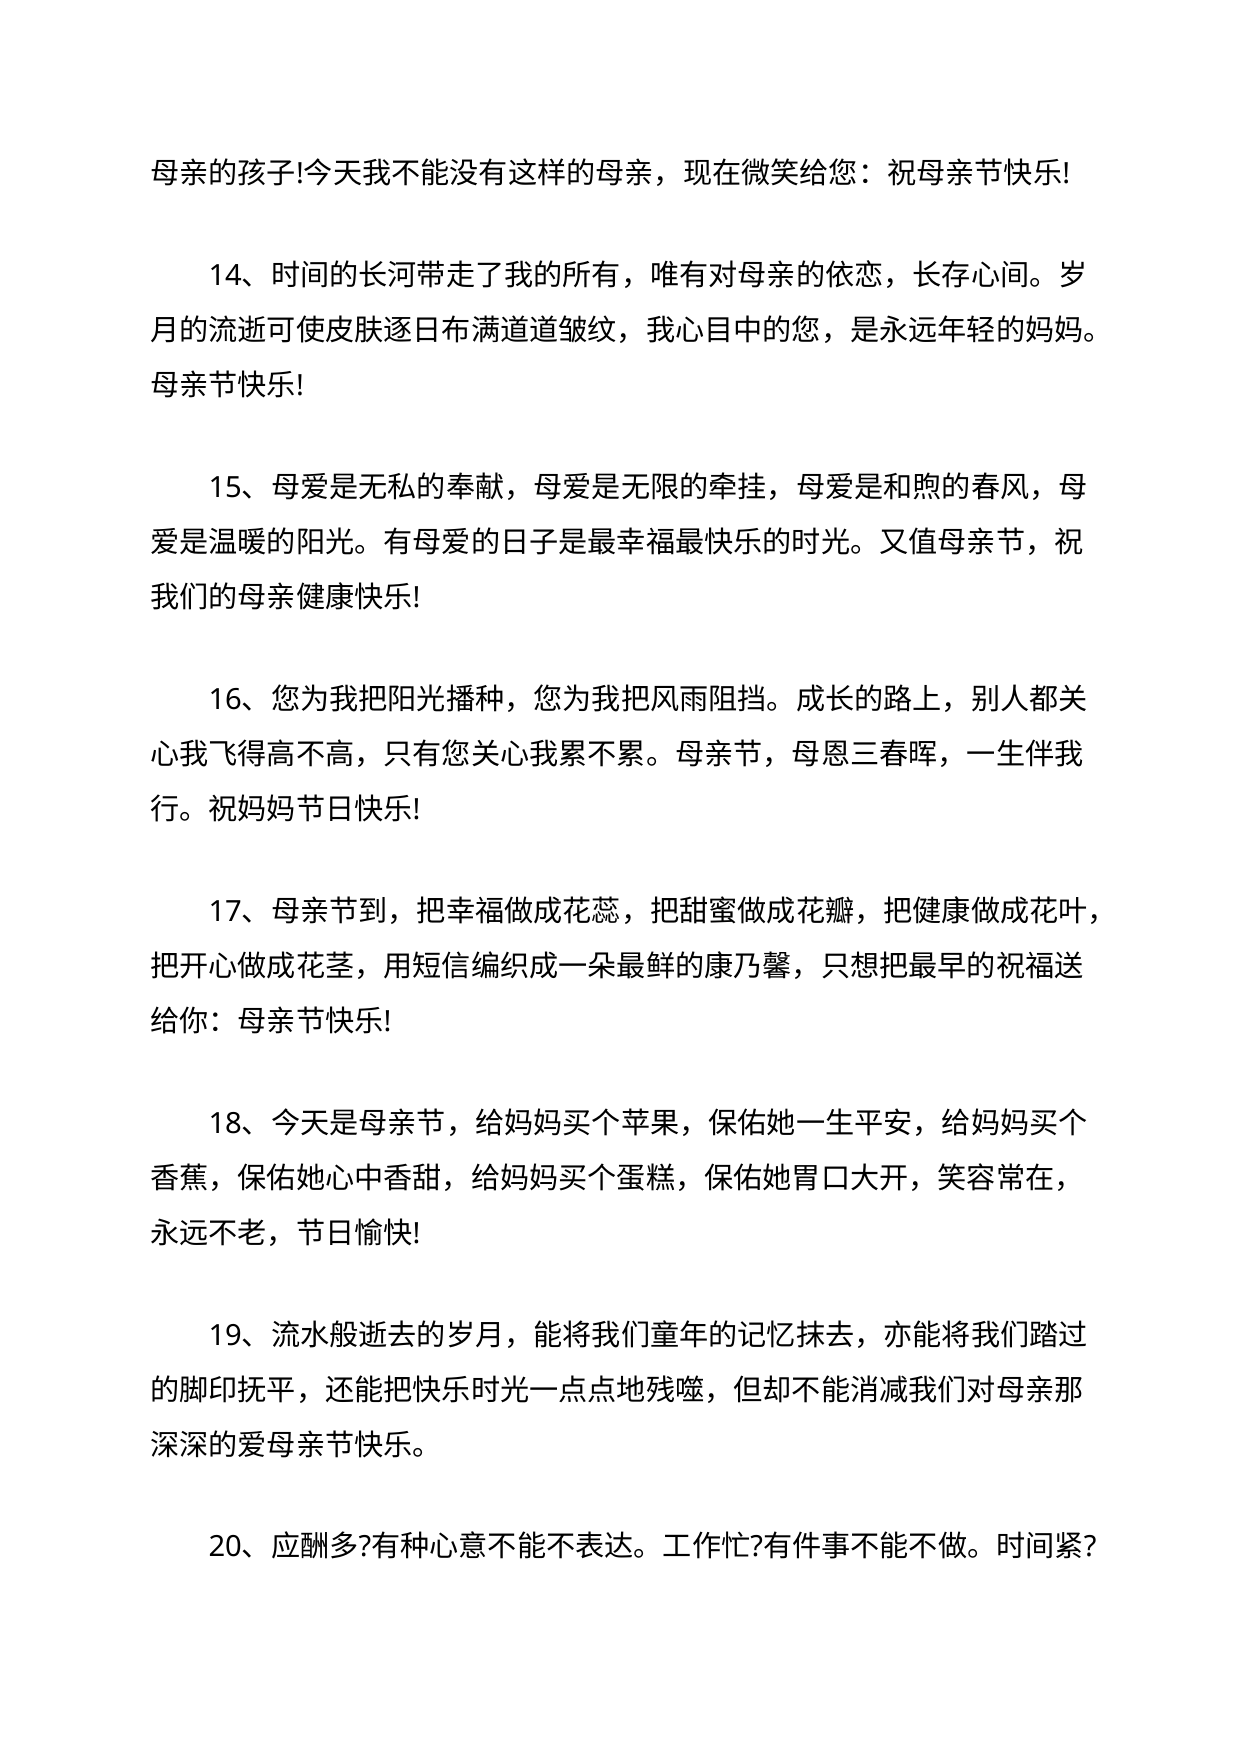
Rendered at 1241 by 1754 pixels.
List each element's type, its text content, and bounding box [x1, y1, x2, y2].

text 19、流水般逝去的岁月，能将我们童年的记忆抹去，亦能将我们踏过的脚印抚平，还能把快乐时光一点点地残噬，但却不能消减我们对母亲那深深的爱母亲节快乐。 [150, 1311, 1090, 1463]
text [150, 150, 1090, 192]
text 14、时间的长河带走了我的所有，唯有对母亲的依恋，长存心间。岁月的流逝可使皮肤逐日布满道道皱纹，我心目中的您，是永远年轻的妈妈。母亲节快乐! [150, 252, 1090, 404]
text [150, 1523, 1090, 1565]
text 15、母爱是无私的奉献，母爱是无限的牵挂，母爱是和煦的春风，母爱是温暖的阳光。有母爱的日子是最幸福最快乐的时光。又值母亲节，祝我们的母亲健康快乐! [150, 464, 1090, 616]
text 18、今天是母亲节，给妈妈买个苹果，保佑她一生平安，给妈妈买个香蕉，保佑她心中香甜，给妈妈买个蛋糕，保佑她胃口大开，笑容常在，永远不老，节日愉快! [150, 1099, 1090, 1252]
text 17、母亲节到，把幸福做成花蕊，把甜蜜做成花瓣，把健康做成花叶，把开心做成花茎，用短信编织成一朵最鲜的康乃馨，只想把最早的祝福送给你：母亲节快乐! [150, 888, 1090, 1040]
text 16、您为我把阳光播种，您为我把风雨阻挡。成长的路上，别人都关心我飞得高不高，只有您关心我累不累。母亲节，母恩三春晖，一生伴我行。祝妈妈节日快乐! [150, 676, 1090, 828]
